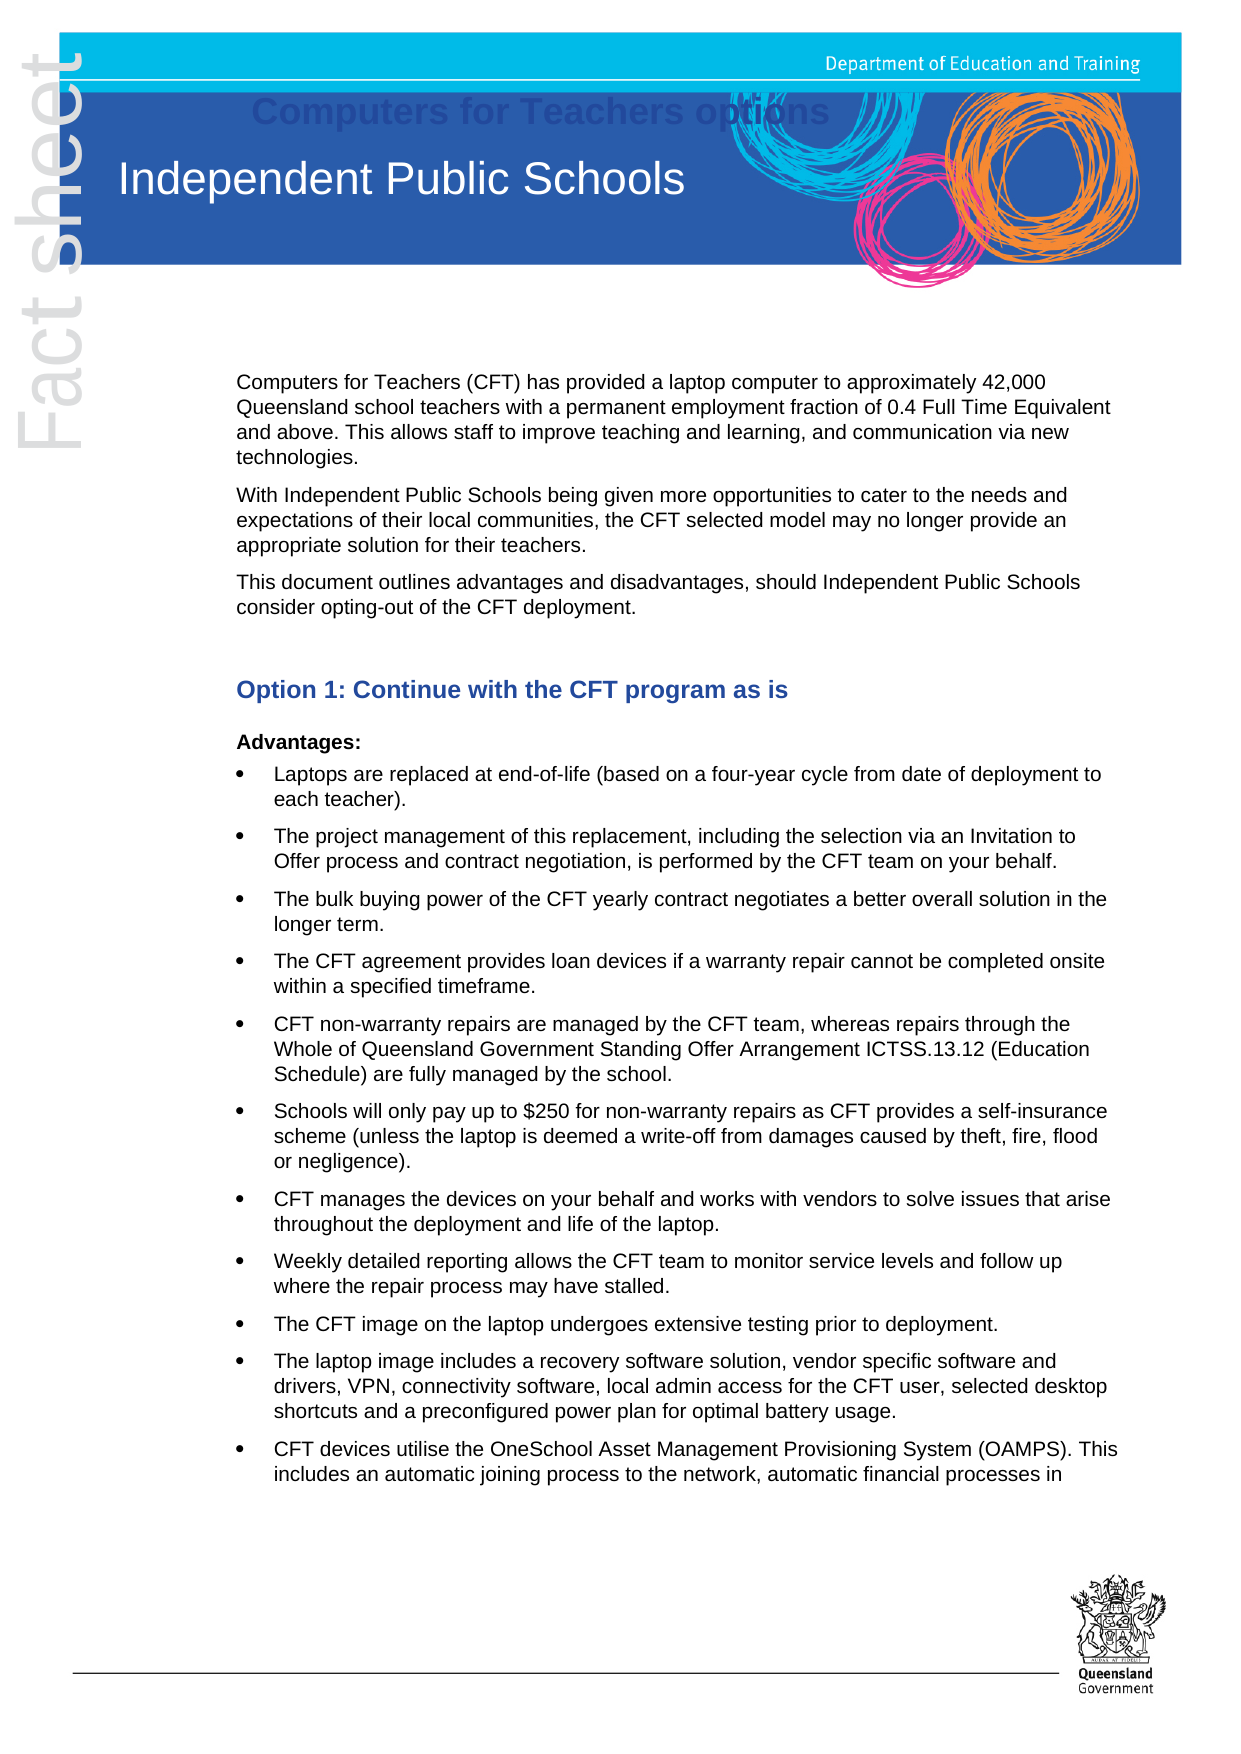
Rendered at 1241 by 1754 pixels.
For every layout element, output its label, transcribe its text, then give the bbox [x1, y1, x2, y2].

list The CFT agreement provides loan devices if a warranty repair cannot be completed onsite within a specified timeframe. [236, 948, 1123, 998]
text Computers for Teachers (CFT) has provided a laptop computer to approximately 42,000 Queensland school teachers with a permanent employment fraction of 0.4 Full Time Equivalent and above. This allows staff to improve teaching and learning, and communication via new technologies. [236, 369, 1123, 469]
list Weekly detailed reporting allows the CFT team to monitor service levels and follow up where the repair process may have stalled. [236, 1248, 1123, 1298]
list The CFT image on the laptop undergoes extensive testing prior to deployment. [236, 1310, 1123, 1335]
text Advantages: [236, 729, 1123, 754]
list The laptop image includes a recovery software solution, vendor specific software and drivers, VPN, connectivity software, local admin access for the CFT user, selected desktop shortcuts and a preconfigured power plan for optimal battery usage. [236, 1348, 1123, 1423]
text This document outlines advantages and disadvantages, should Independent Public Schools consider opting-out of the CFT deployment. [236, 569, 1123, 619]
list Laptops are replaced at end-of-life (based on a four-year cycle from date of deployment to each teacher). [236, 760, 1123, 810]
text Option 1: Continue with the CFT program as is [236, 675, 1123, 704]
list Schools will only pay up to $250 for non-warranty repairs as CFT provides a self-insurance scheme (unless the laptop is deemed a write-off from damages caused by theft, fire, flood or negligence). [236, 1098, 1123, 1173]
list CFT manages the devices on your behalf and works with vendors to solve issues that arise throughout the deployment and life of the laptop. [236, 1185, 1123, 1235]
text With Independent Public Schools being given more opportunities to cater to the needs and expectations of their local communities, the CFT selected model may no longer provide an appropriate solution for their teachers. [236, 482, 1123, 557]
list The bulk buying power of the CFT yearly contract negotiates a better overall solution in the longer term. [236, 885, 1123, 935]
picture [13, 1568, 1241, 1752]
list CFT non-warranty repairs are managed by the CFT team, whereas repairs through the Whole of Queensland Government Standing Offer Arrangement ICTSS.13.12 (Education Schedule) are fully managed by the school. [236, 1010, 1123, 1085]
list The project management of this replacement, including the selection via an Invitation to Offer process and contract negotiation, is performed by the CFT team on your behalf. [236, 823, 1123, 873]
picture [0, 0, 1241, 294]
